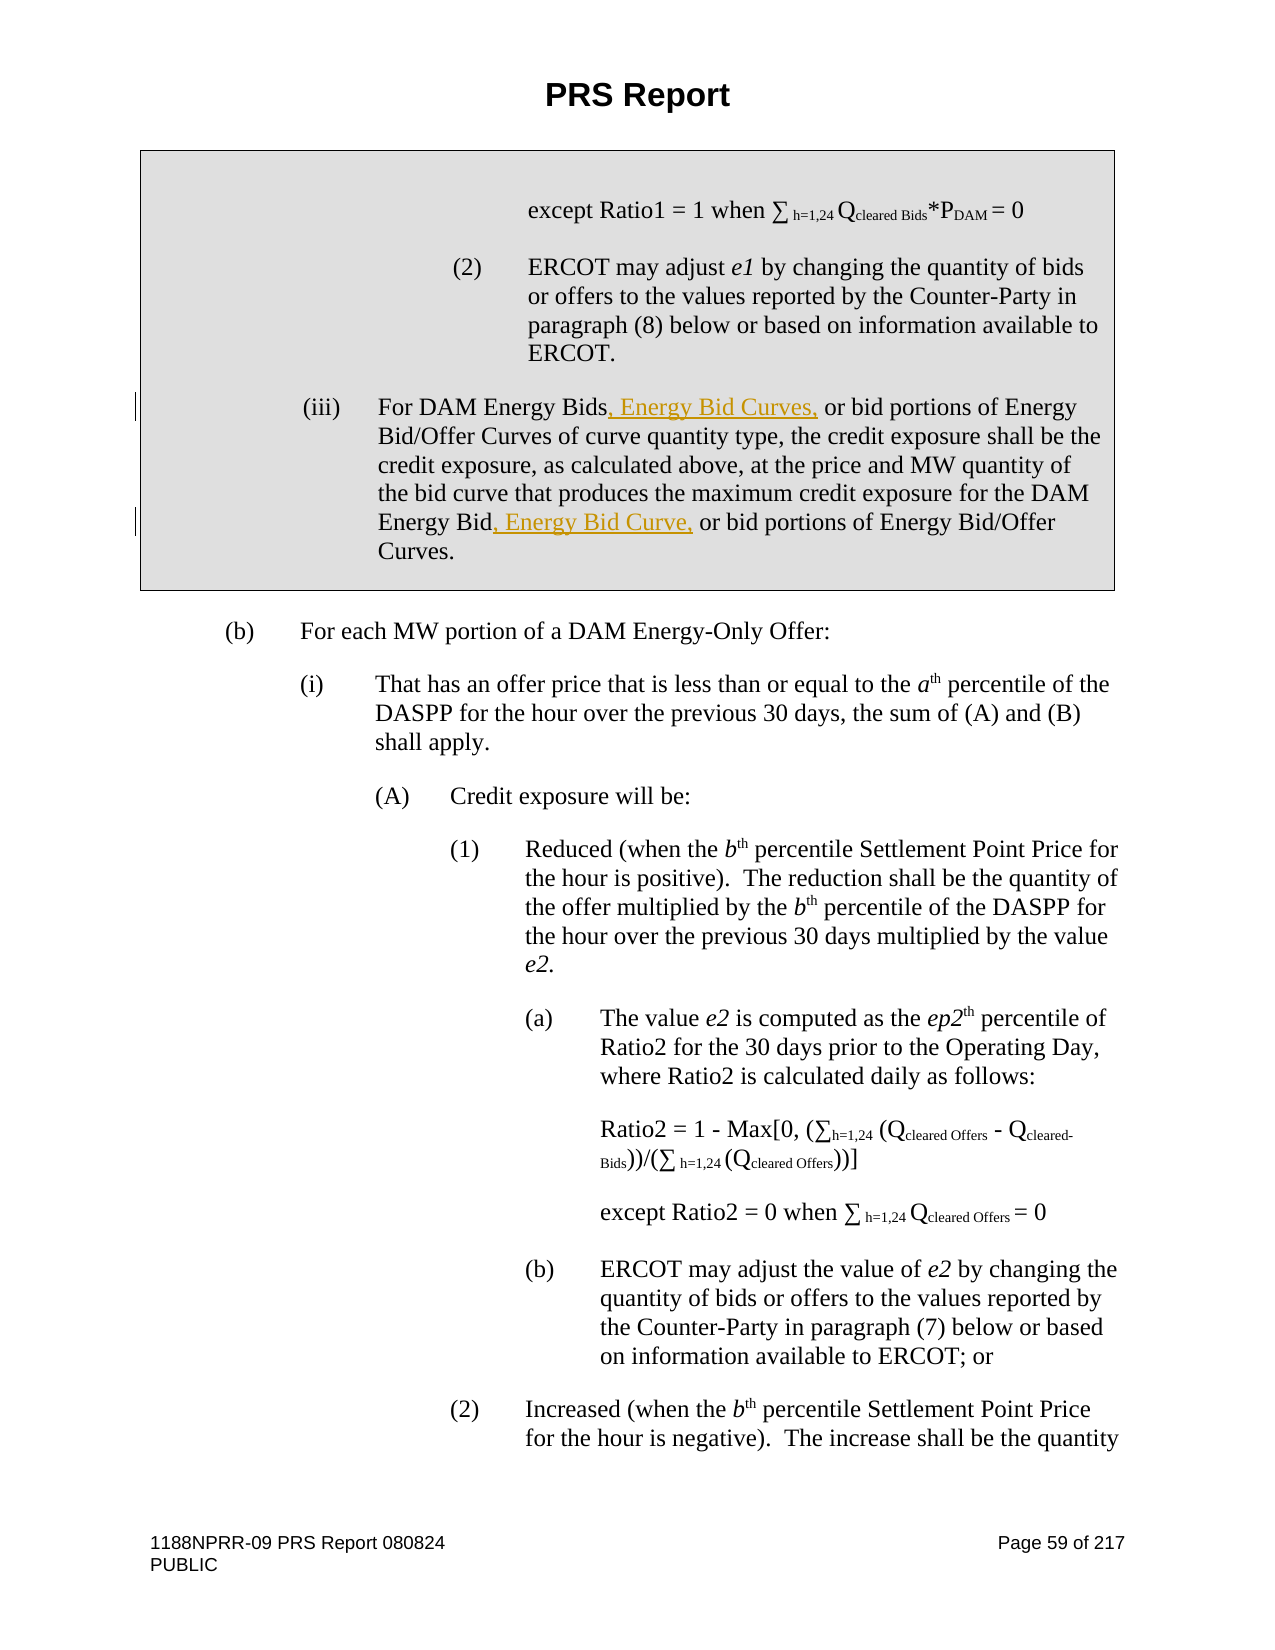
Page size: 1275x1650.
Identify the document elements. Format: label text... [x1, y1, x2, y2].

text (a) The value e2 is computed as the ep2th percentile of Ratio2 for the 30 days prior to the Operating Day, where Ratio2 is calculated daily as follows: [525, 1003, 1125, 1089]
text (A) Credit exposure will be: [375, 781, 1125, 809]
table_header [141, 151, 1114, 590]
text (i) That has an offer price that is less than or equal to the ath percentile of the DASPP for the hour over the previous 30 days, the sum of (A) and (B) shall apply. [300, 669, 1125, 756]
text Ratio2 = 1 - Max[0, (∑h=1,24 (Qcleared Offers - Qcleared-Bids))/(∑ h=1,24 (Qcleared Offers))] [600, 1114, 1125, 1172]
text (b) ERCOT may adjust the value of e2 by changing the quantity of bids or offers to the values reported by the Counter-Party in paragraph (7) below or based on information available to ERCOT; or [525, 1254, 1125, 1369]
text (b) For each MW portion of a DAM Energy-Only Offer: [225, 616, 1125, 644]
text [450, 1394, 1125, 1452]
text except Ratio2 = 0 when ∑ h=1,24 Qcleared Offers = 0 [600, 1197, 1125, 1226]
text (1) Reduced (when the bth percentile Settlement Point Price for the hour is positive). The reduction shall be the quantity of the offer multiplied by the bth percentile of the DASPP for the hour over the previous 30 days multiplied by the value e2. [450, 834, 1125, 978]
